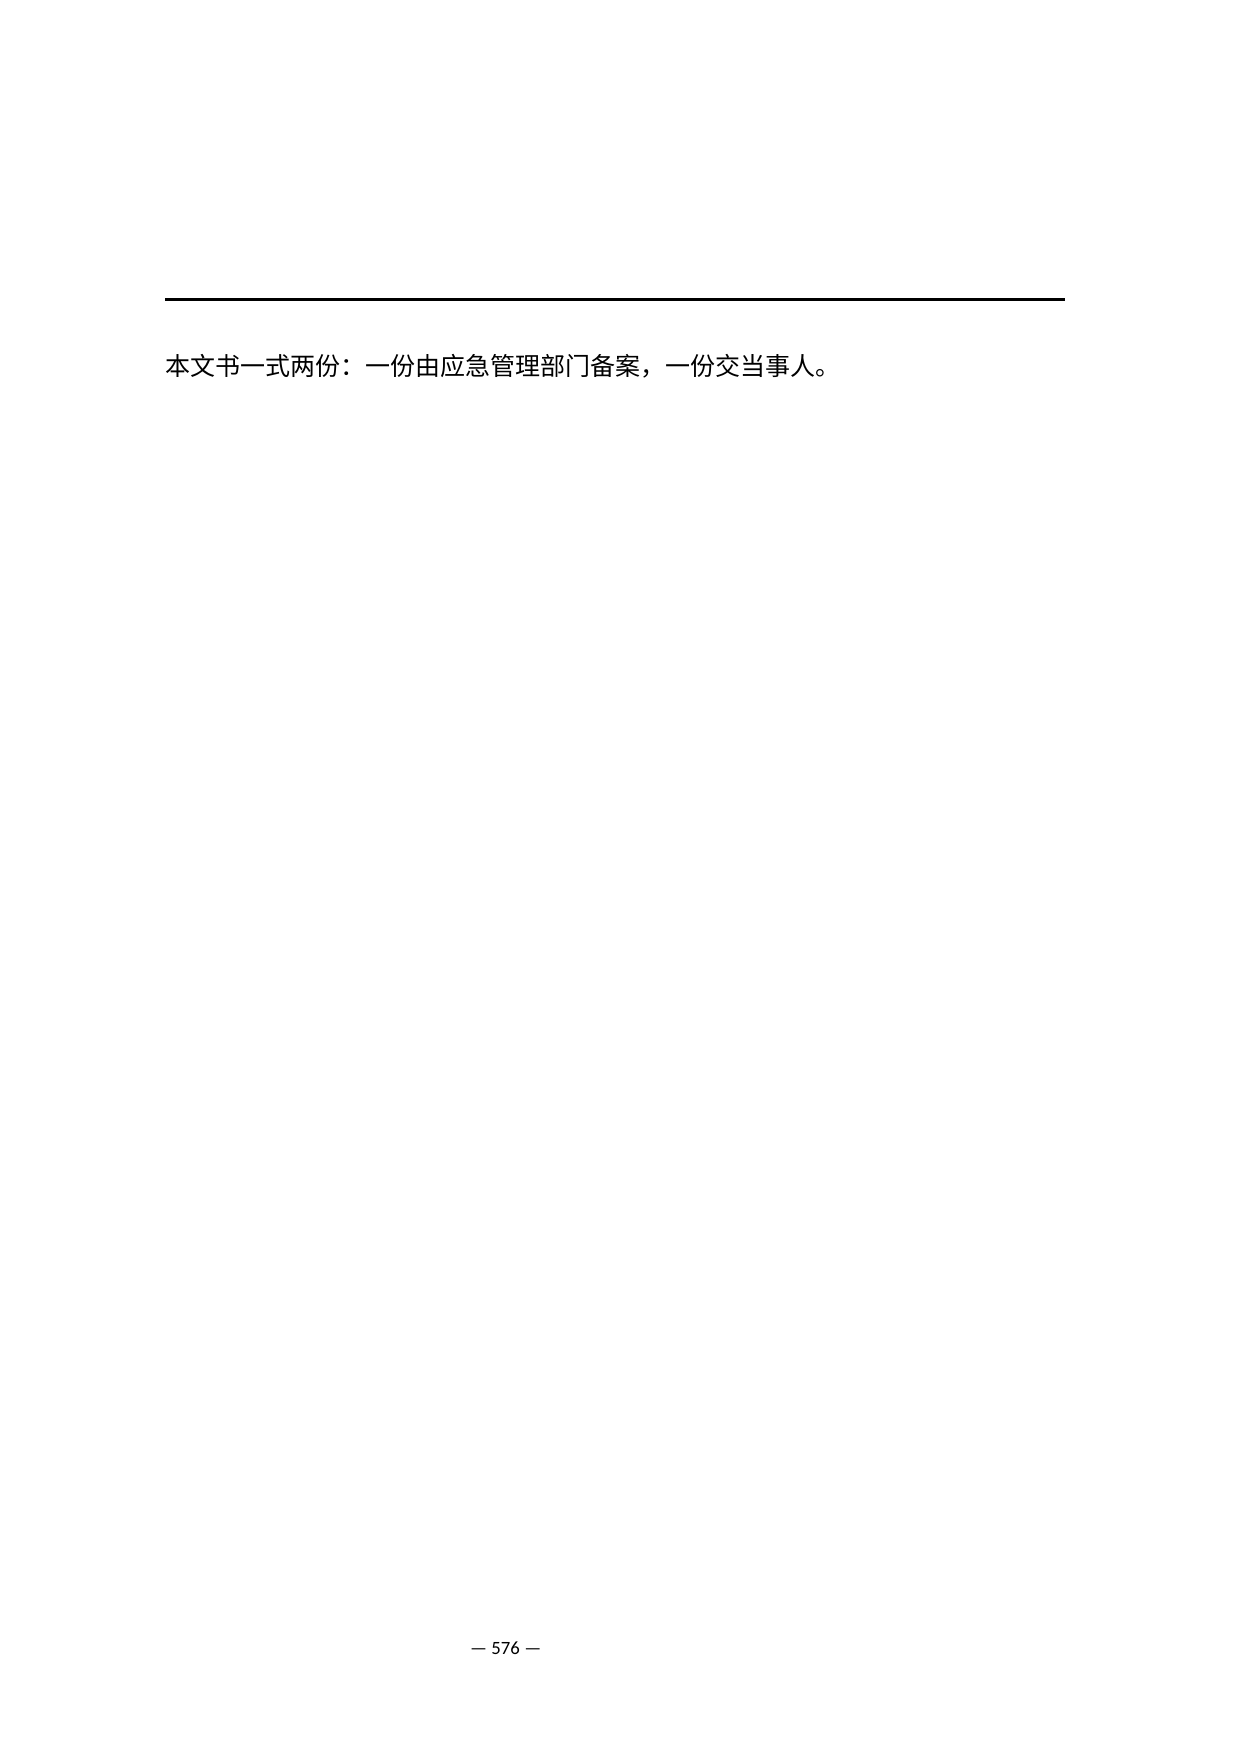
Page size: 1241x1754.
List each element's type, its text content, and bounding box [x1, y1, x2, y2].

text 本文书一式两份：一份由应急管理部门备案，一份交当事人。 [165, 331, 1075, 398]
